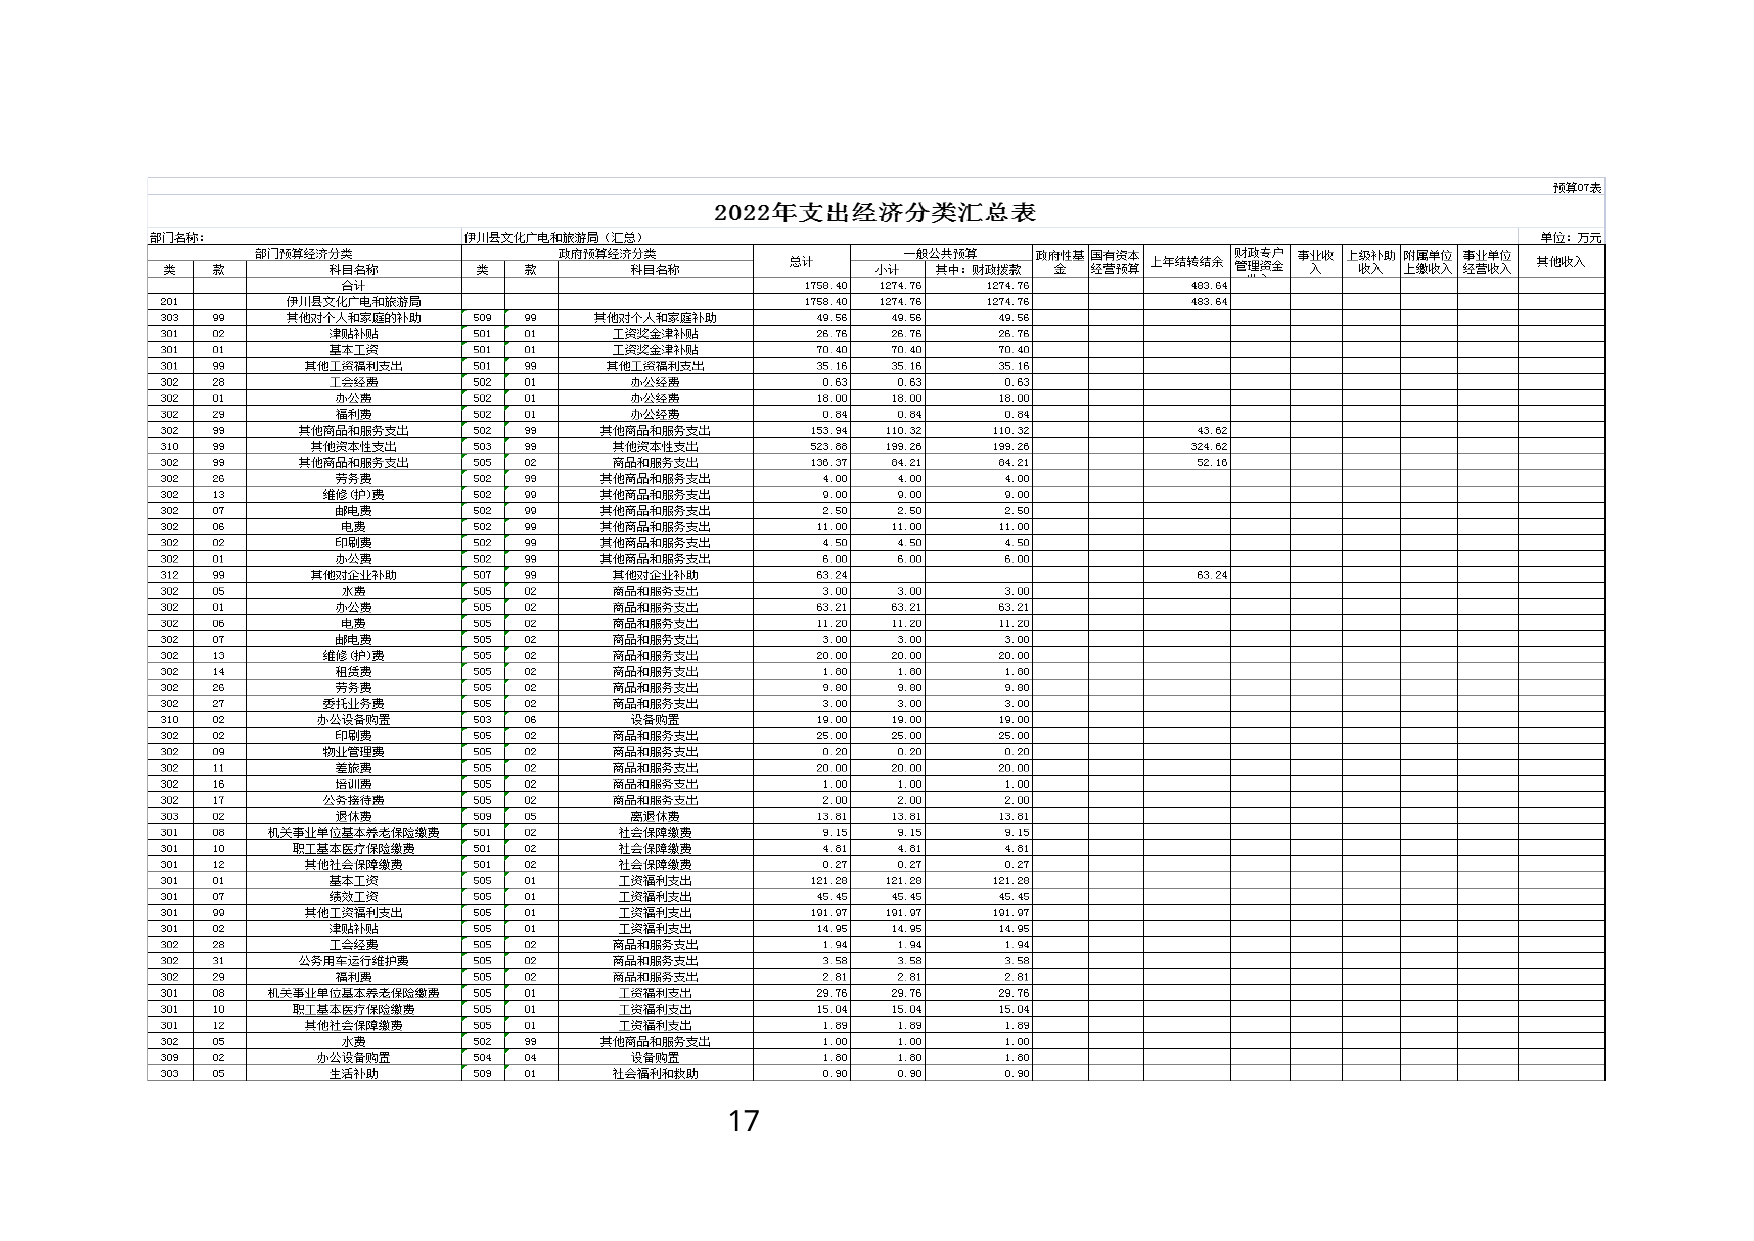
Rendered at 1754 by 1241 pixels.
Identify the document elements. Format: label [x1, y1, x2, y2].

picture [147, 177, 1606, 1081]
